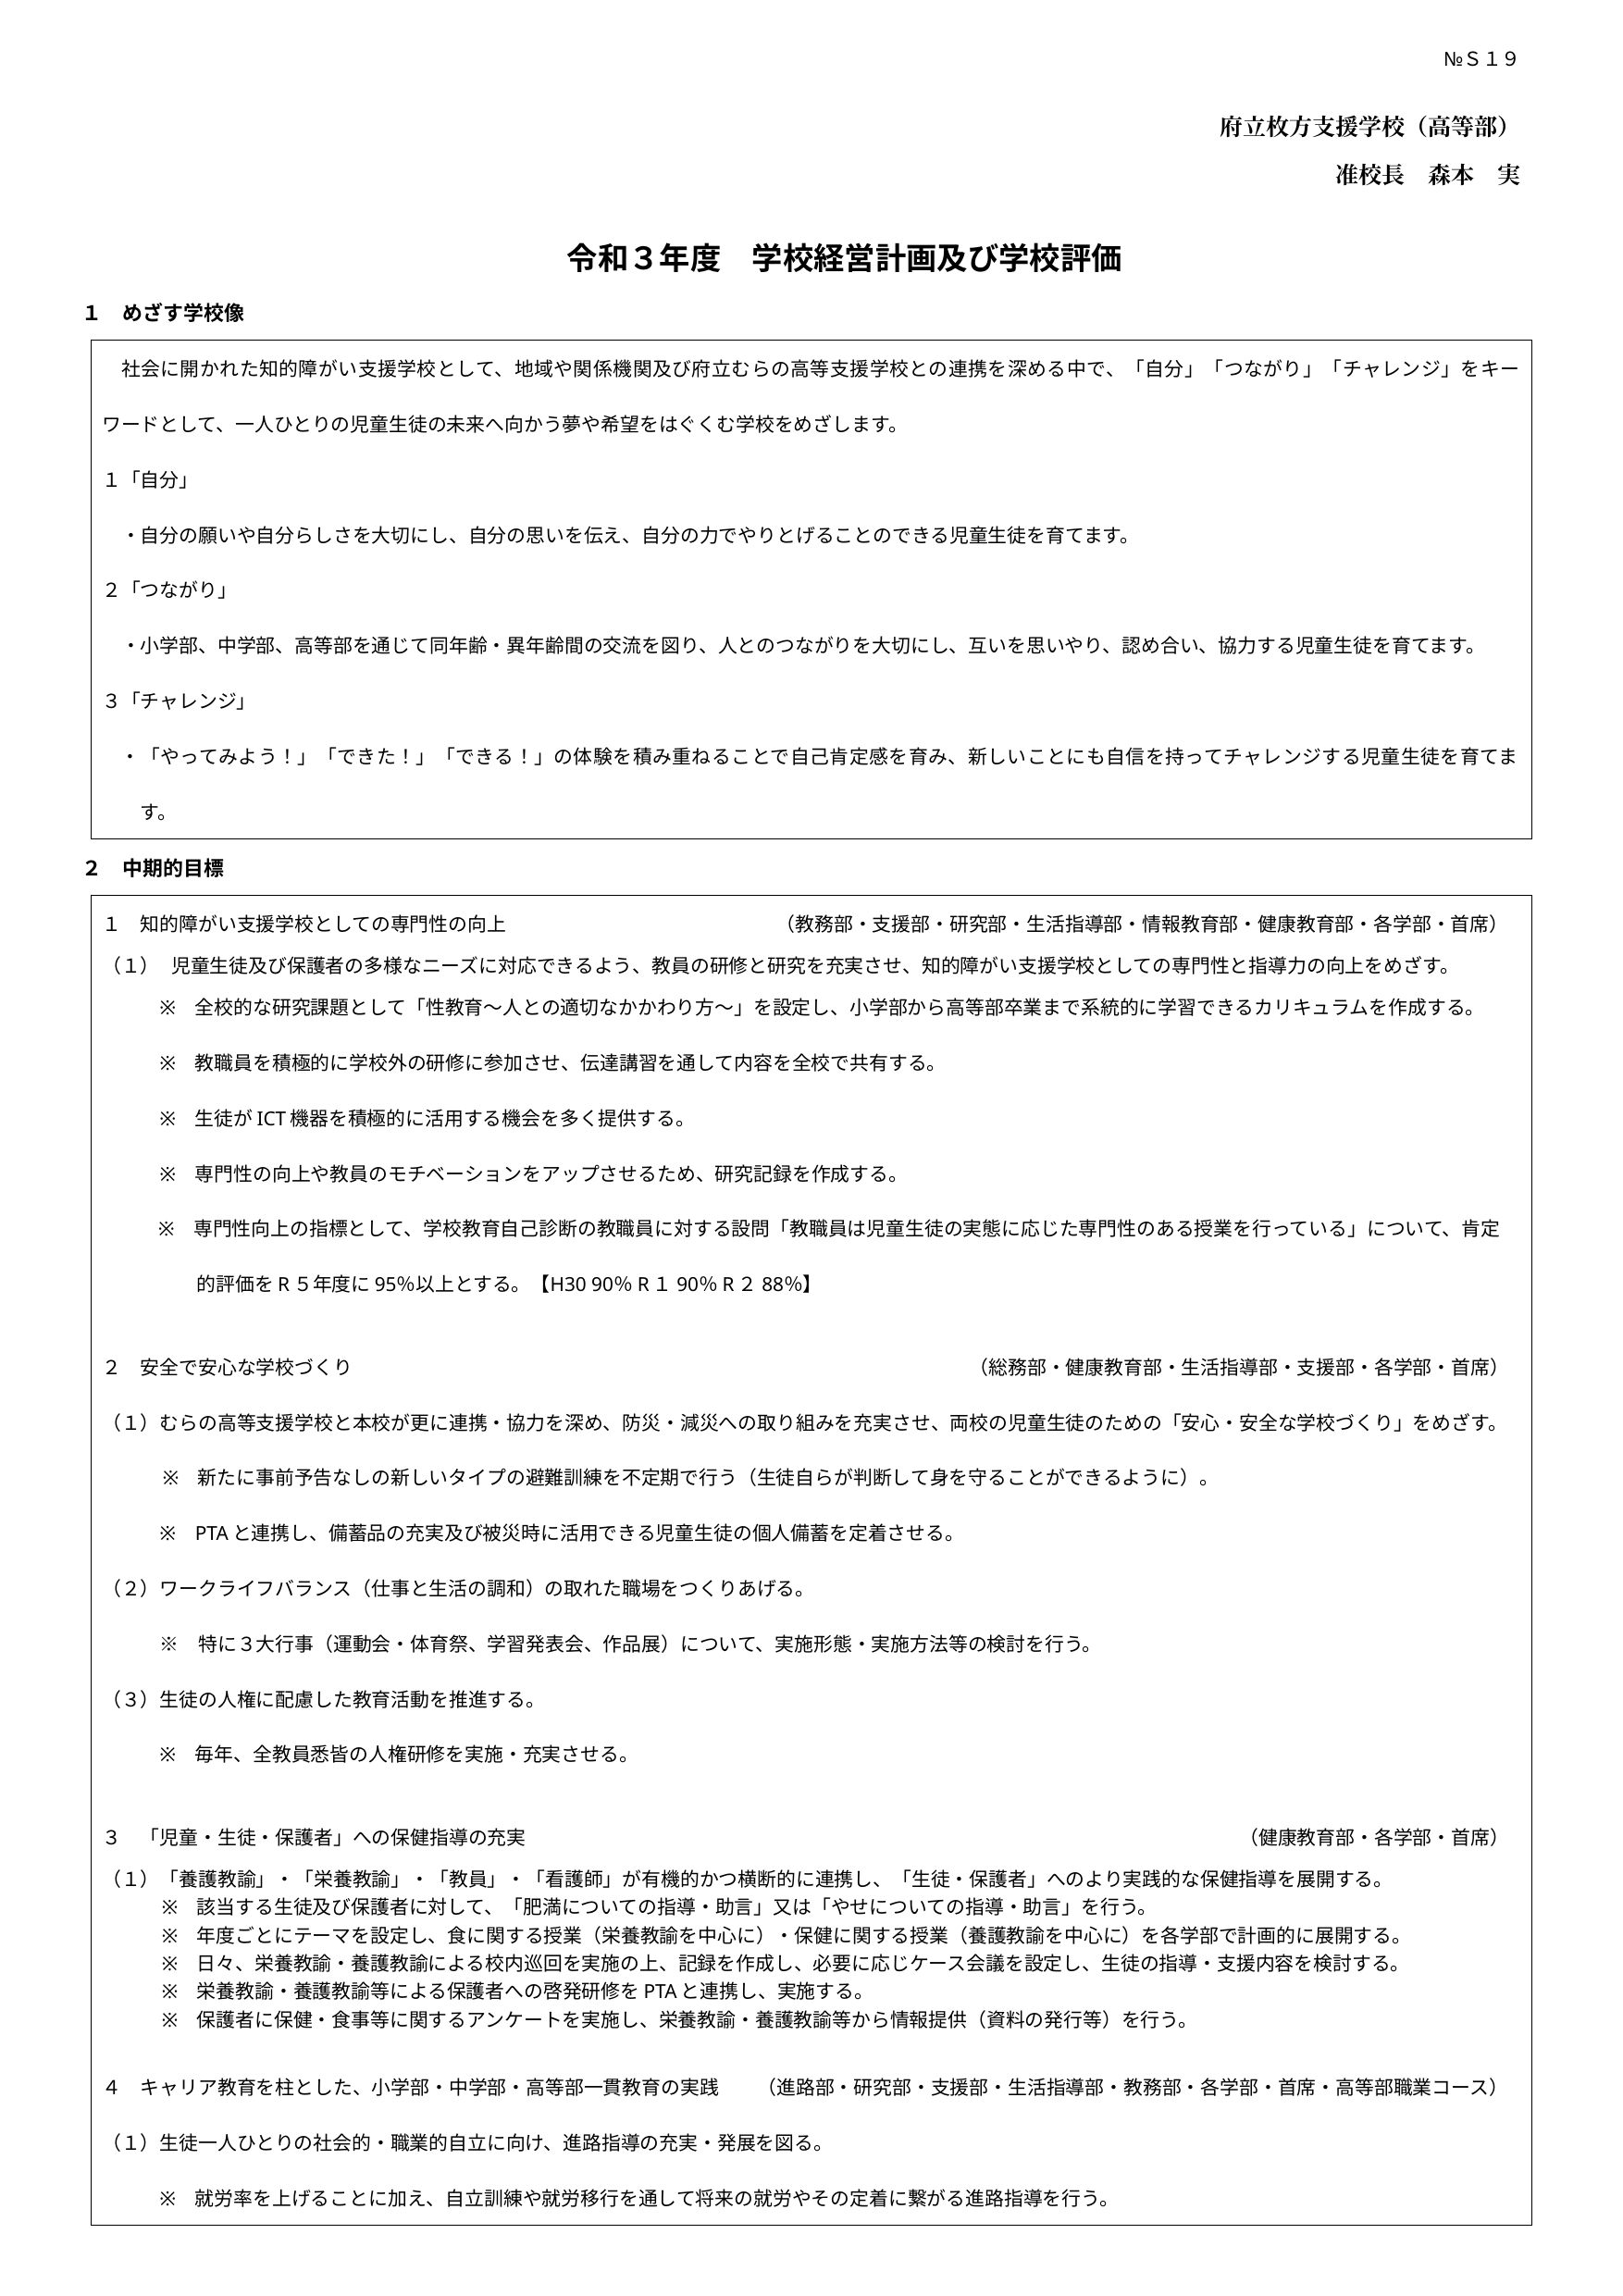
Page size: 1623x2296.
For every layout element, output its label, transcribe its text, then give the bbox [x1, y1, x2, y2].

text 令和３年度 学校経営計画及び学校評価 [82, 229, 1607, 284]
text 准校長 森本 実 [82, 145, 1520, 201]
table_header 社会に開かれた知的障がい支援学校として、地域や関係機関及び府立むらの高等支援学校との連携を深める中で、「自分」「つながり」「チャレンジ」をキーワードとして、一人ひとりの児童生徒の未来へ向かう夢や希望をはぐくむ学校をめざします。 １「自分」 ・自分の願いや自分らしさを大切にし、自分の思いを伝え、自分の力でやりとげることのできる児童生徒を育てます。 ２「つながり」 ・小学部、中学部、高等部を通じて同年齢・異年齢間の交流を図り、人とのつながりを大切にし、互いを思いやり、認め合い、協力する児童生徒を育てます。 ３「チャレンジ」 ・「やってみよう！」「できた！」「できる！」の体験を積み重ねることで自己肯定感を育み、新しいことにも自信を持ってチャレンジする児童生徒を育てます。 [92, 341, 1531, 838]
text ２ 中期的目標 [82, 839, 1541, 895]
text １ めざす学校像 [82, 284, 1541, 340]
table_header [92, 896, 1531, 2225]
